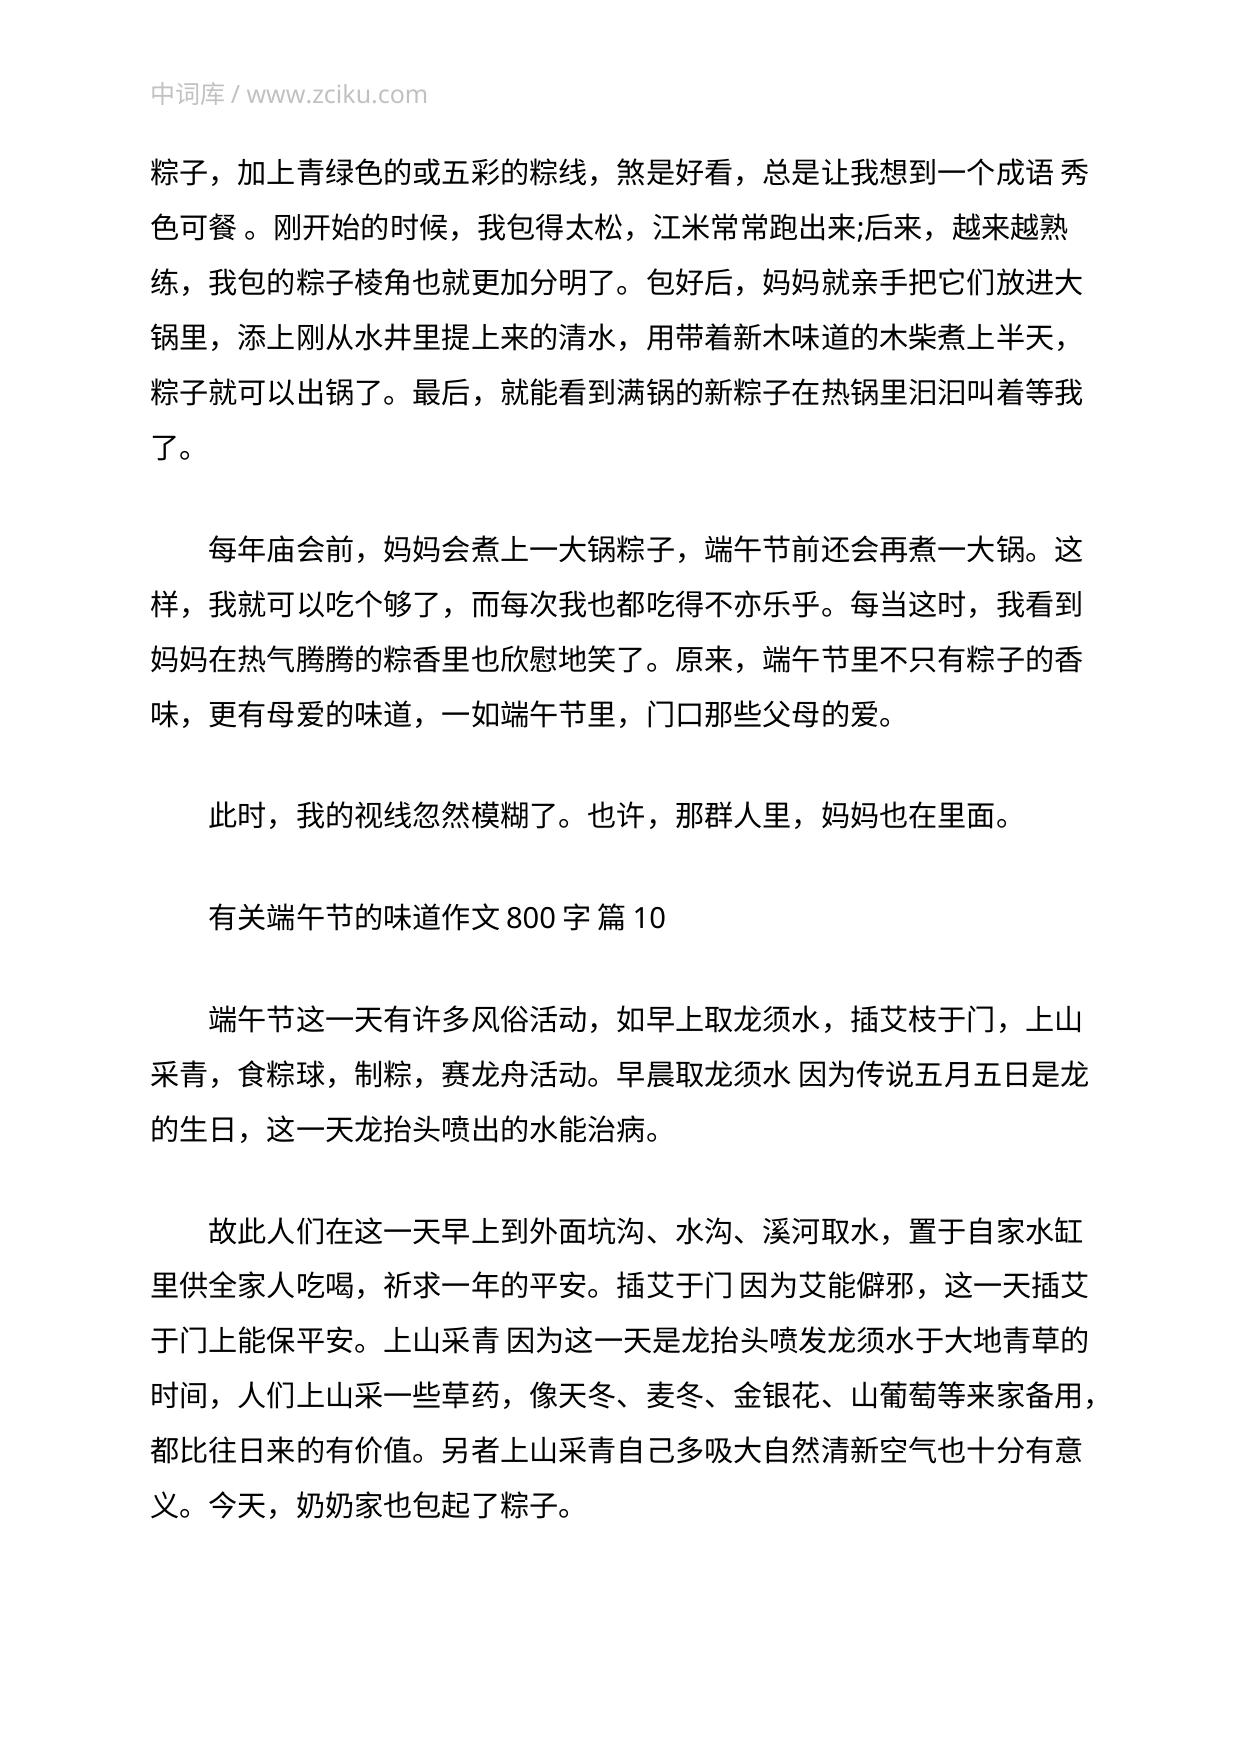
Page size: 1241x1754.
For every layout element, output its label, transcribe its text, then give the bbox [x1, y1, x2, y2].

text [150, 150, 1090, 467]
text 端午节这一天有许多风俗活动，如早上取龙须水，插艾枝于门，上山采青，食粽球，制粽，赛龙舟活动。早晨取龙须水 因为传说五月五日是龙的生日，这一天龙抬头喷出的水能治病。 [150, 997, 1090, 1149]
text 此时，我的视线忽然模糊了。也许，那群人里，妈妈也在里面。 [150, 793, 1090, 835]
text 每年庙会前，妈妈会煮上一大锅粽子，端午节前还会再煮一大锅。这样，我就可以吃个够了，而每次我也都吃得不亦乐乎。每当这时，我看到妈妈在热气腾腾的粽香里也欣慰地笑了。原来，端午节里不只有粽子的香味，更有母爱的味道，一如端午节里，门口那些父母的爱。 [150, 526, 1090, 733]
text 故此人们在这一天早上到外面坑沟、水沟、溪河取水，置于自家水缸里供全家人吃喝，祈求一年的平安。插艾于门 因为艾能僻邪，这一天插艾于门上能保平安。上山采青 因为这一天是龙抬头喷发龙须水于大地青草的时间，人们上山采一些草药，像天冬、麦冬、金银花、山葡萄等来家备用，都比往日来的有价值。另者上山采青自己多吸大自然清新空气也十分有意义。今天，奶奶家也包起了粽子。 [150, 1208, 1090, 1525]
text 有关端午节的味道作文800字 篇10 [150, 894, 1090, 937]
